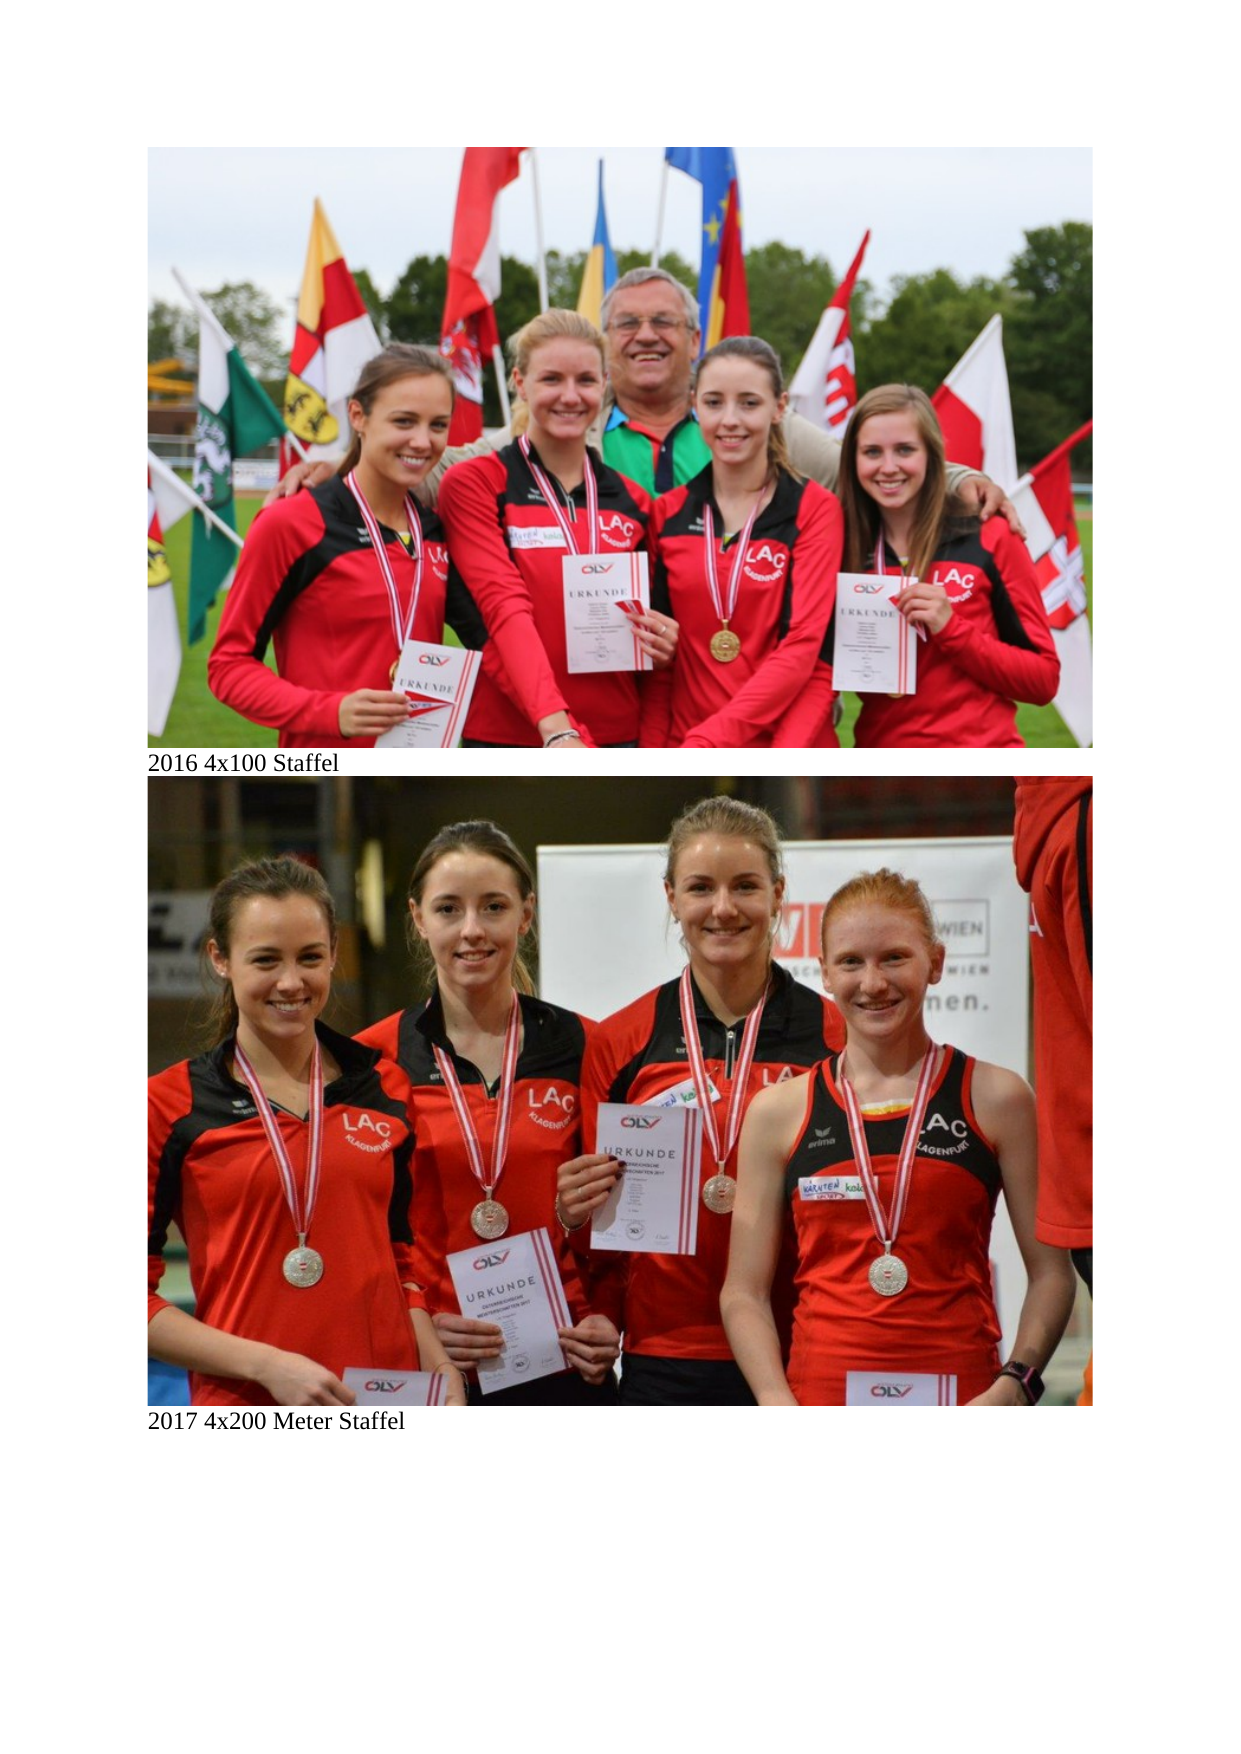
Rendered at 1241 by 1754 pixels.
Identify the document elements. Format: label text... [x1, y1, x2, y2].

text 2016 4x100 Staffel [148, 748, 1093, 776]
picture [147, 147, 1093, 748]
picture [147, 776, 1093, 1406]
text 2017 4x200 Meter Staffel [148, 1406, 1093, 1435]
